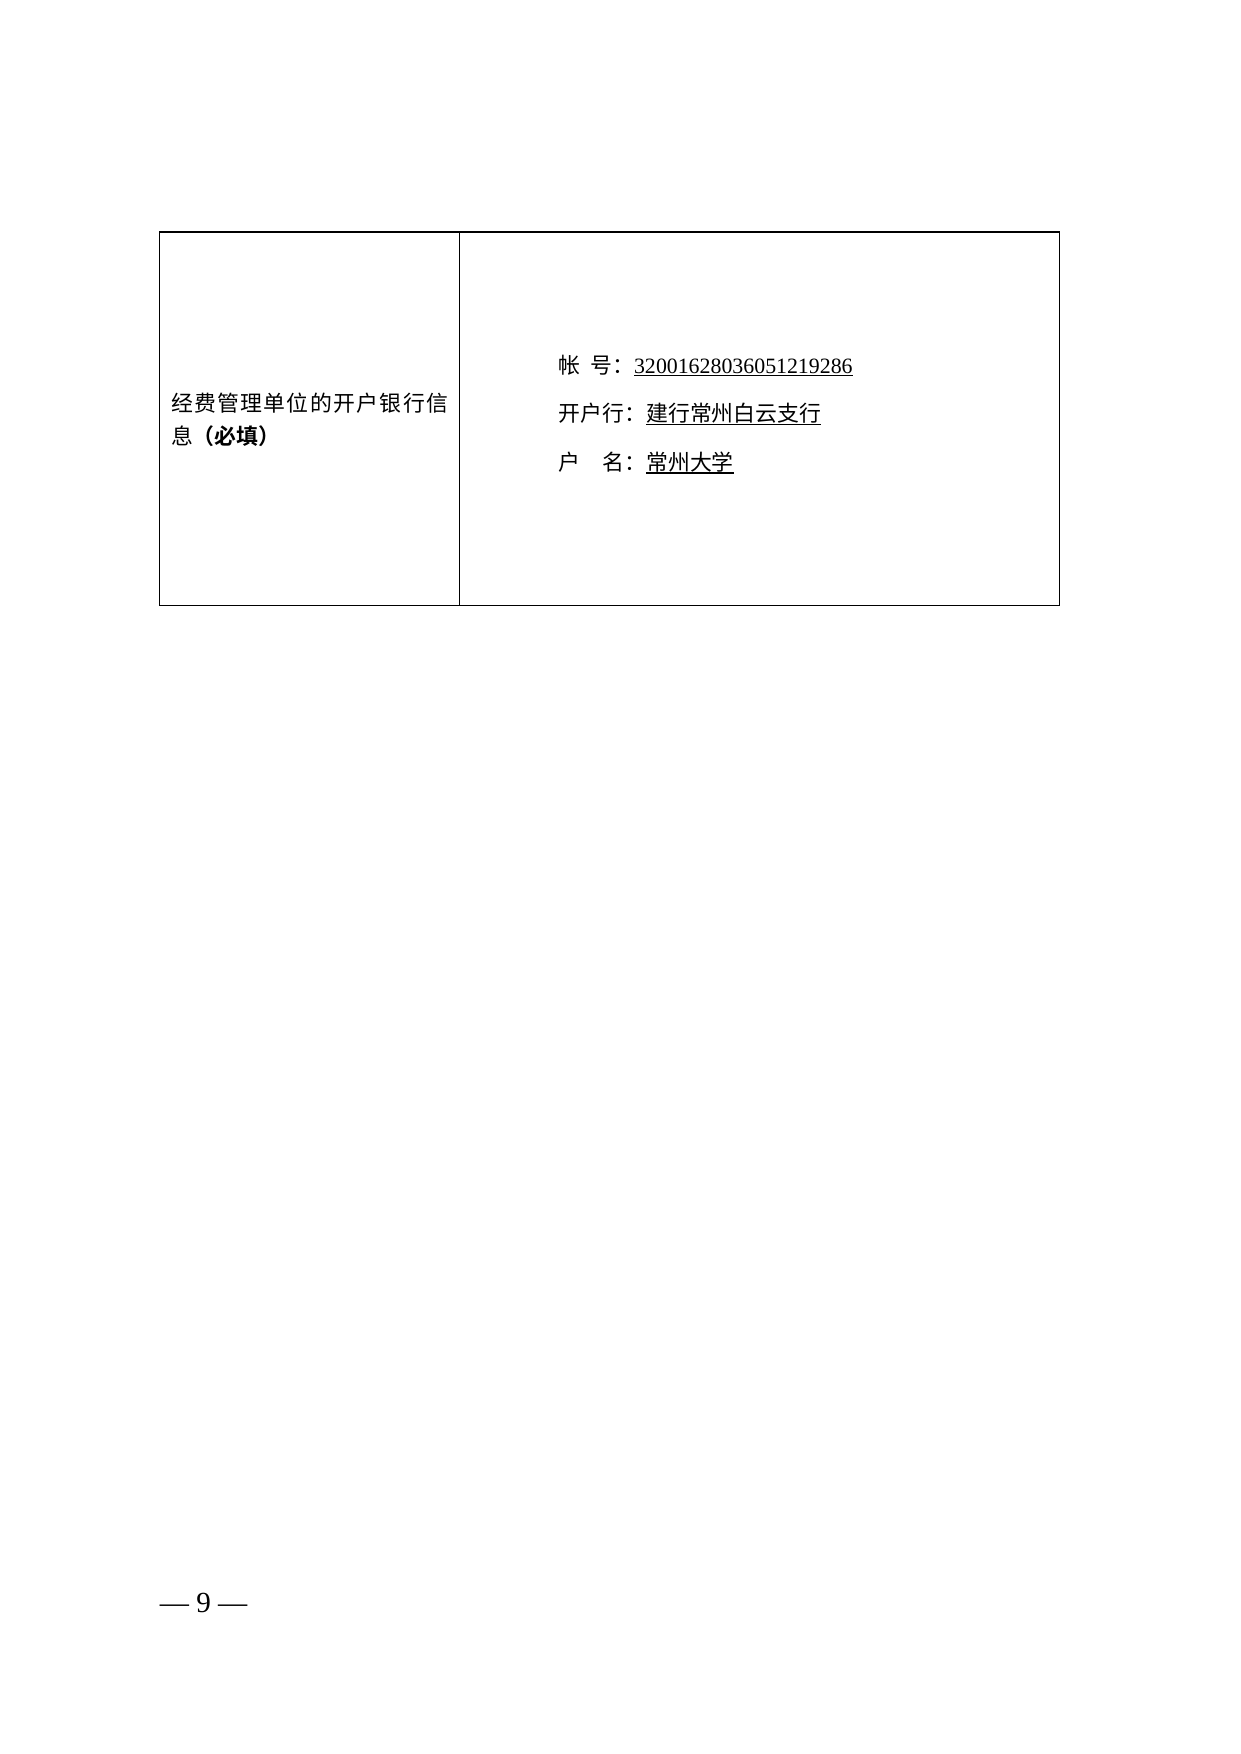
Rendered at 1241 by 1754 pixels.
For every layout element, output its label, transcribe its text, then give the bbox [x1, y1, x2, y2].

table_cell 经费管理单位的开户银行信息（必填） [160, 233, 459, 605]
table_cell 帐 号：32001628036051219286 开户行：建行常州白云支行 户 名：常州大学 [460, 233, 1059, 605]
